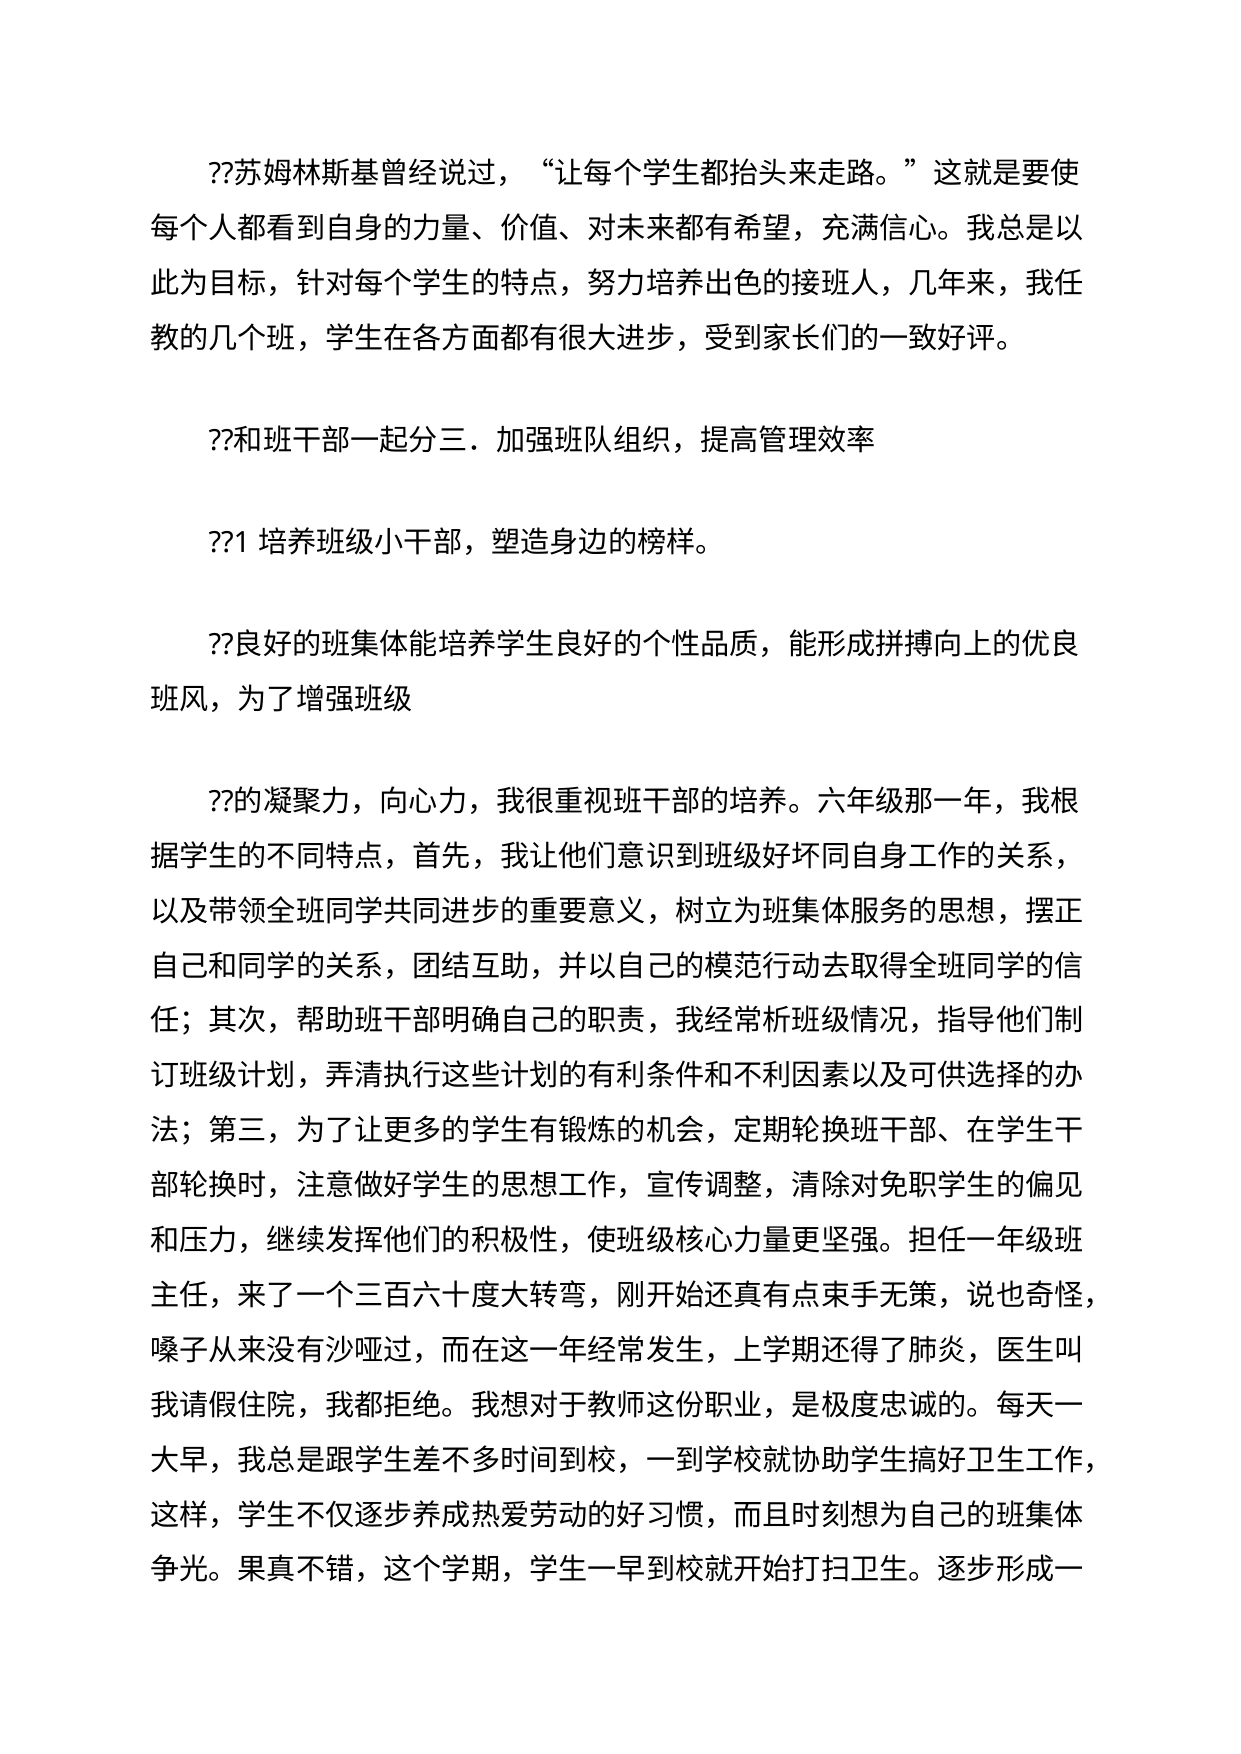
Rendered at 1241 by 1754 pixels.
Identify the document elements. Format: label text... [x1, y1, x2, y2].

text ??苏姆林斯基曾经说过，“让每个学生都抬头来走路。”这就是要使每个人都看到自身的力量、价值、对未来都有希望，充满信心。我总是以此为目标，针对每个学生的特点，努力培养出色的接班人，几年来，我任教的几个班，学生在各方面都有很大进步，受到家长们的一致好评。 [150, 150, 1090, 357]
text ??1 培养班级小干部，塑造身边的榜样。 [150, 518, 1090, 561]
text ??和班干部一起分三．加强班队组织，提高管理效率 [150, 417, 1090, 459]
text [150, 777, 1090, 1588]
text ??良好的班集体能培养学生良好的个性品质，能形成拼搏向上的优良班风，为了增强班级 [150, 621, 1090, 718]
